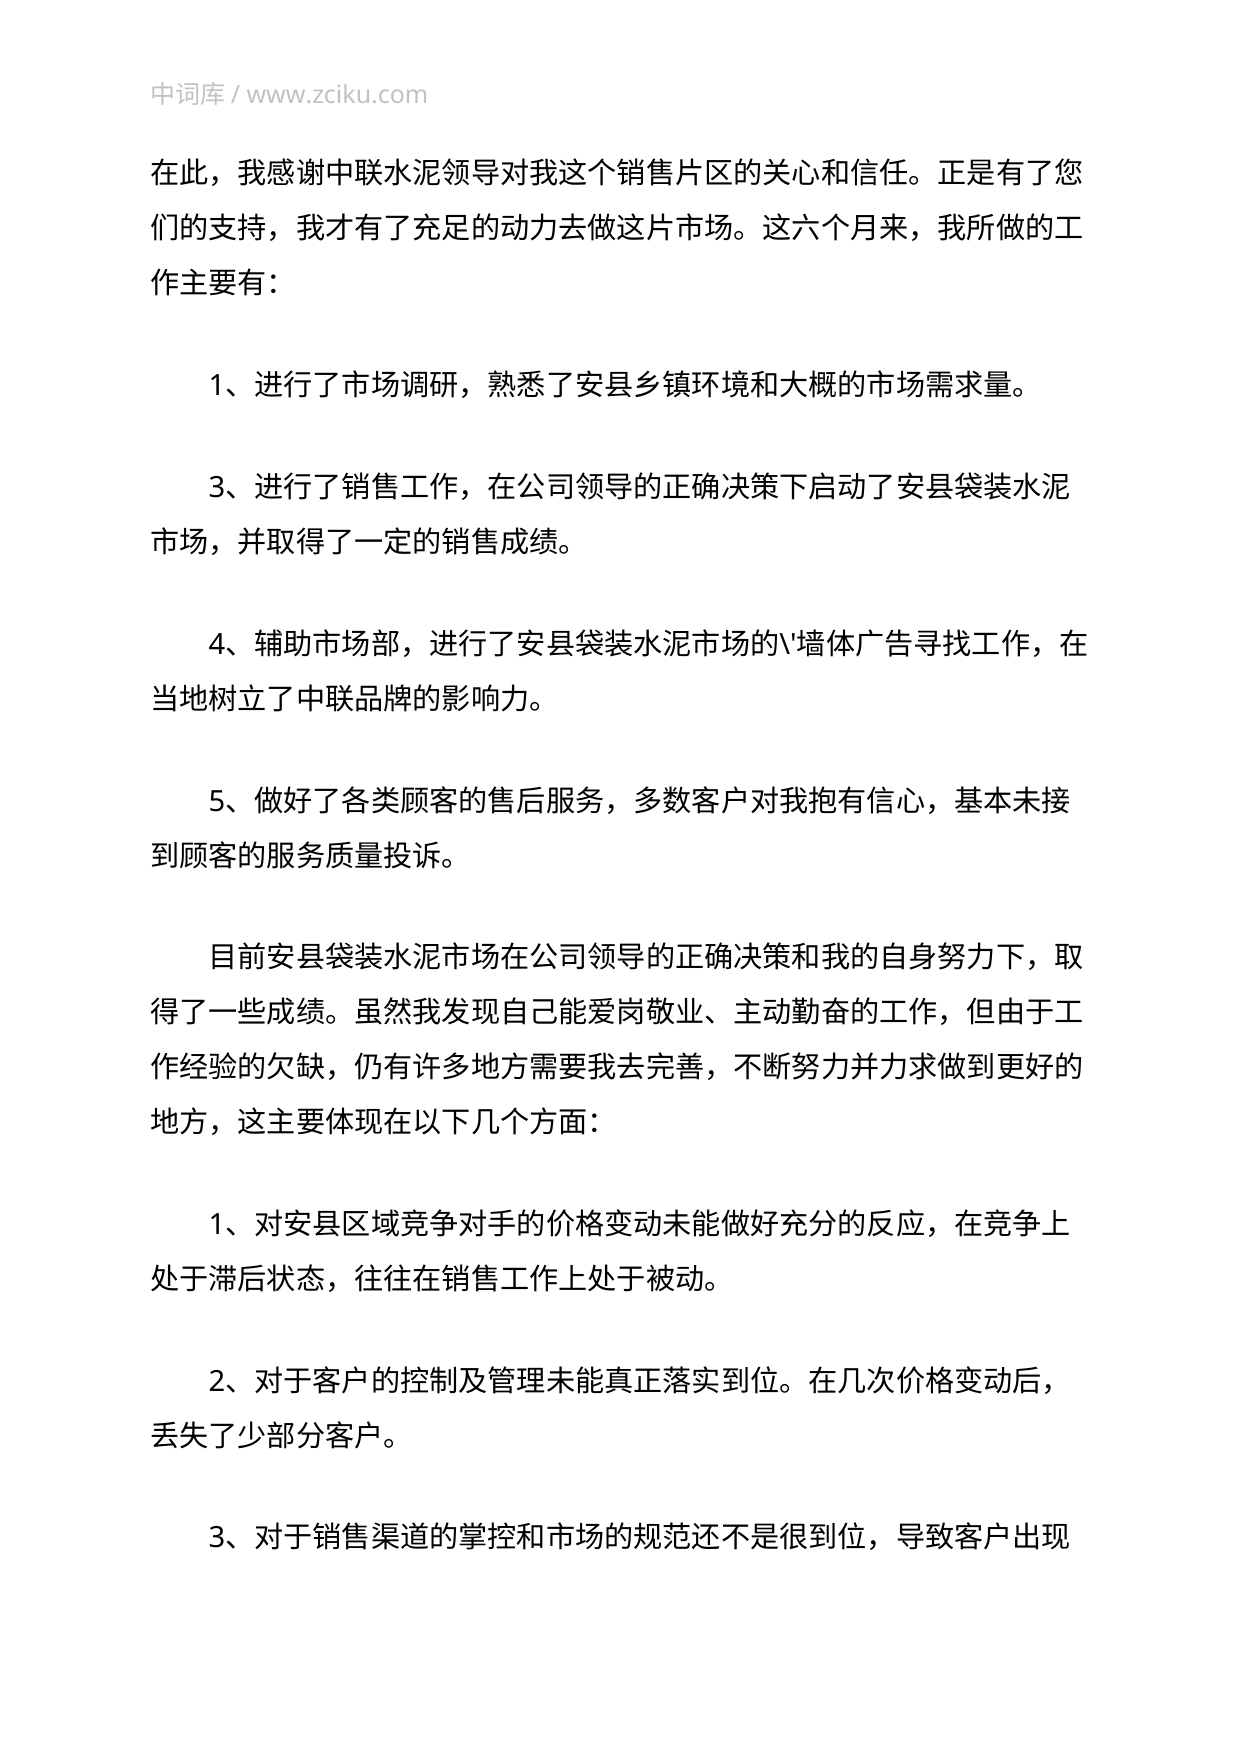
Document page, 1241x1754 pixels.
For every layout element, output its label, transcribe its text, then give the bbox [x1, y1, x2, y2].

text 5、做好了各类顾客的售后服务，多数客户对我抱有信心，基本未接到顾客的服务质量投诉。 [150, 777, 1090, 874]
text 目前安县袋装水泥市场在公司领导的正确决策和我的自身努力下，取得了一些成绩。虽然我发现自己能爱岗敬业、主动勤奋的工作，但由于工作经验的欠缺，仍有许多地方需要我去完善，不断努力并力求做到更好的地方，这主要体现在以下几个方面： [150, 934, 1090, 1141]
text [150, 150, 1090, 302]
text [150, 1514, 1090, 1556]
text 1、对安县区域竞争对手的价格变动未能做好充分的反应，在竞争上处于滞后状态，往往在销售工作上处于被动。 [150, 1200, 1090, 1298]
text 1、进行了市场调研，熟悉了安县乡镇环境和大概的市场需求量。 [150, 362, 1090, 404]
text 4、辅助市场部，进行了安县袋装水泥市场的\'墙体广告寻找工作，在当地树立了中联品牌的影响力。 [150, 620, 1090, 718]
text 2、对于客户的控制及管理未能真正落实到位。在几次价格变动后，丢失了少部分客户。 [150, 1357, 1090, 1454]
text 3、进行了销售工作，在公司领导的正确决策下启动了安县袋装水泥市场，并取得了一定的销售成绩。 [150, 463, 1090, 561]
